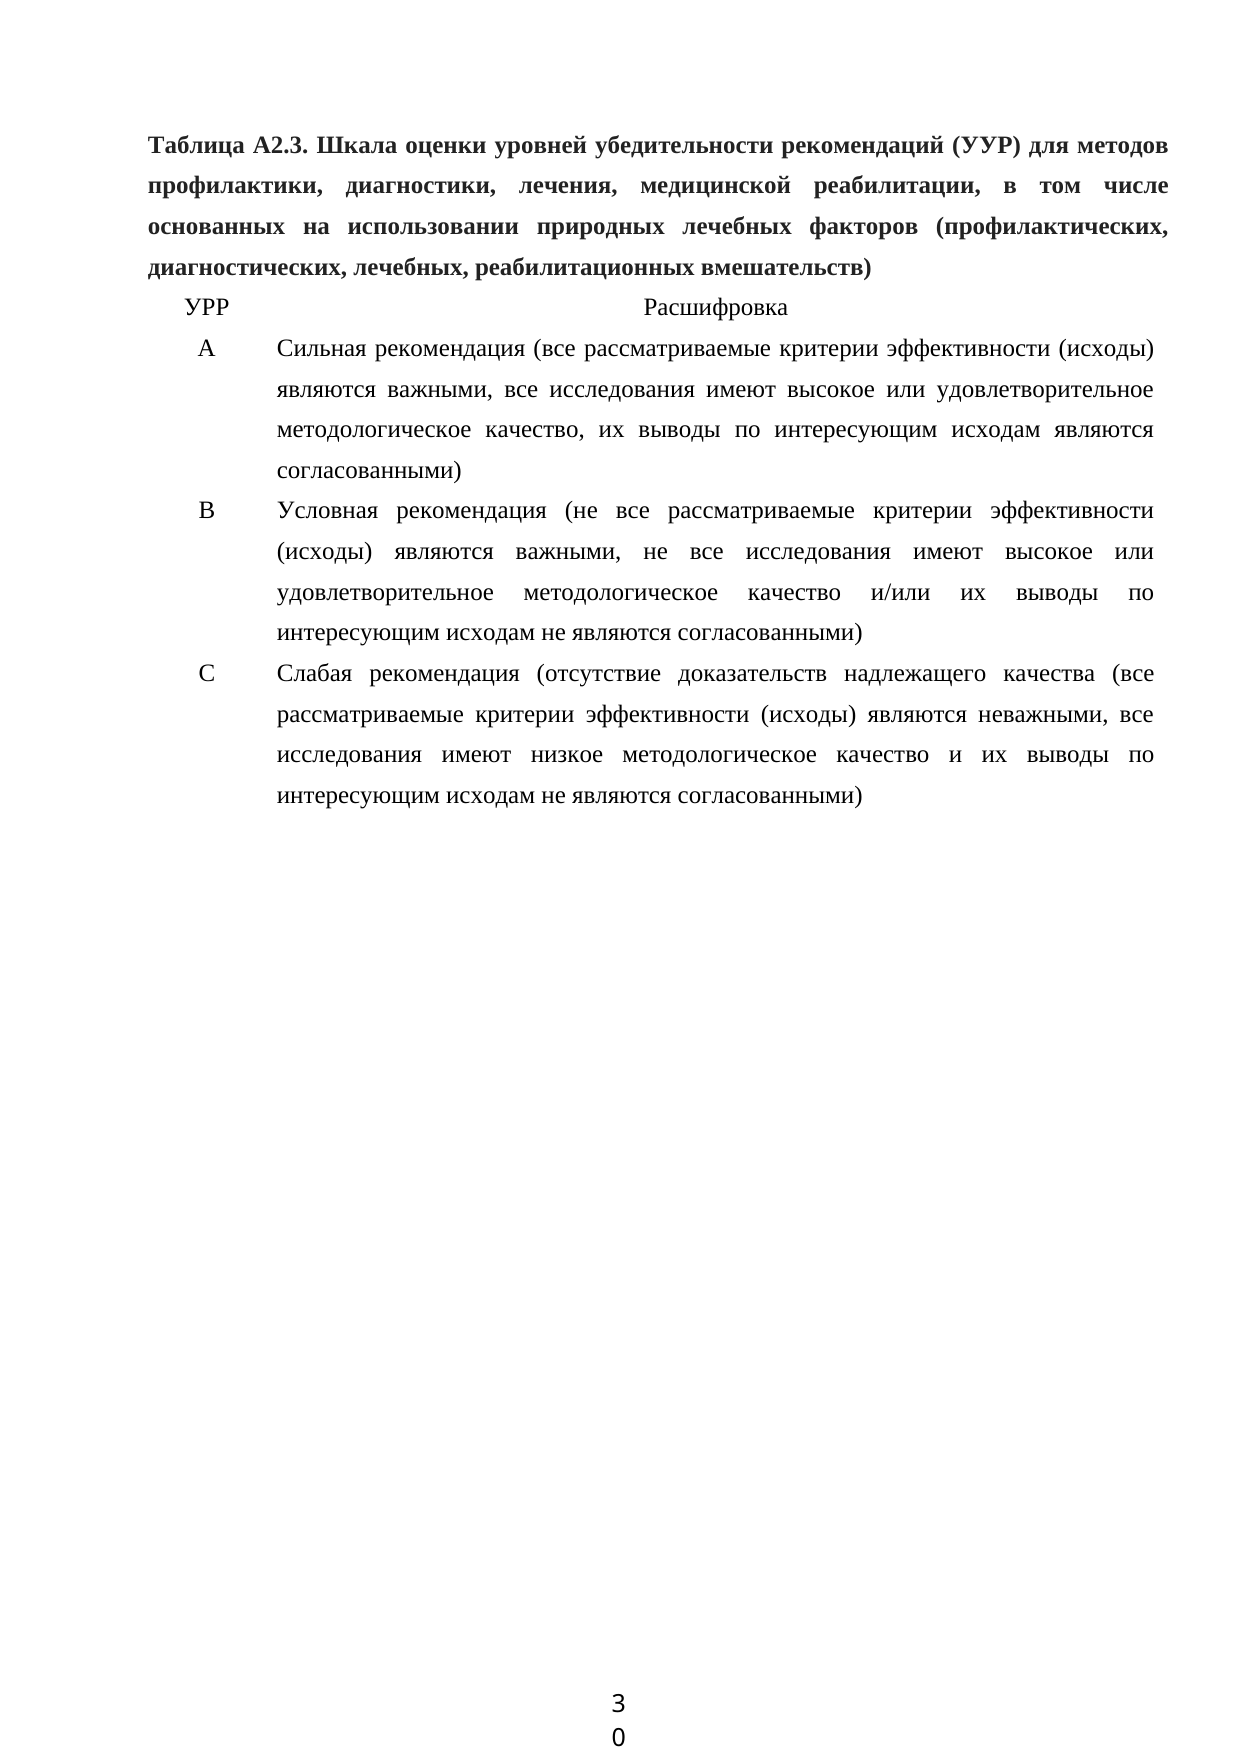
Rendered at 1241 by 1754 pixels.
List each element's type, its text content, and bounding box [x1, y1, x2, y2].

table_cell A [148, 321, 265, 484]
table_cell Слабая рекомендация (отсутствие доказательств надлежащего качества (все рассматриваемые критерии эффективности (исходы) являются неважными, все исследования имеют низкое методологическое качество и их выводы по интересующим исходам не являются согласованными) [265, 646, 1166, 809]
table_header УРР [148, 281, 265, 321]
table_cell Сильная рекомендация (все рассматриваемые критерии эффективности (исходы) являются важными, все исследования имеют высокое или удовлетворительное методологическое качество, их выводы по интересующим исходам являются согласованными) [265, 321, 1166, 484]
text Таблица А2.3. Шкала оценки уровней убедительности рекомендаций (УУР) для методов профилактики, диагностики, лечения, медицинской реабилитации, в том числе основанных на использовании природных лечебных факторов (профилактических, диагностических, лечебных, реабилитационных вмешательств) [148, 118, 1169, 281]
table_cell C [148, 646, 265, 809]
table_header Расшифровка [265, 281, 1166, 321]
table_cell B [148, 484, 265, 646]
table_cell Условная рекомендация (не все рассматриваемые критерии эффективности (исходы) являются важными, не все исследования имеют высокое или удовлетворительное методологическое качество и/или их выводы по интересующим исходам не являются согласованными) [265, 484, 1166, 646]
